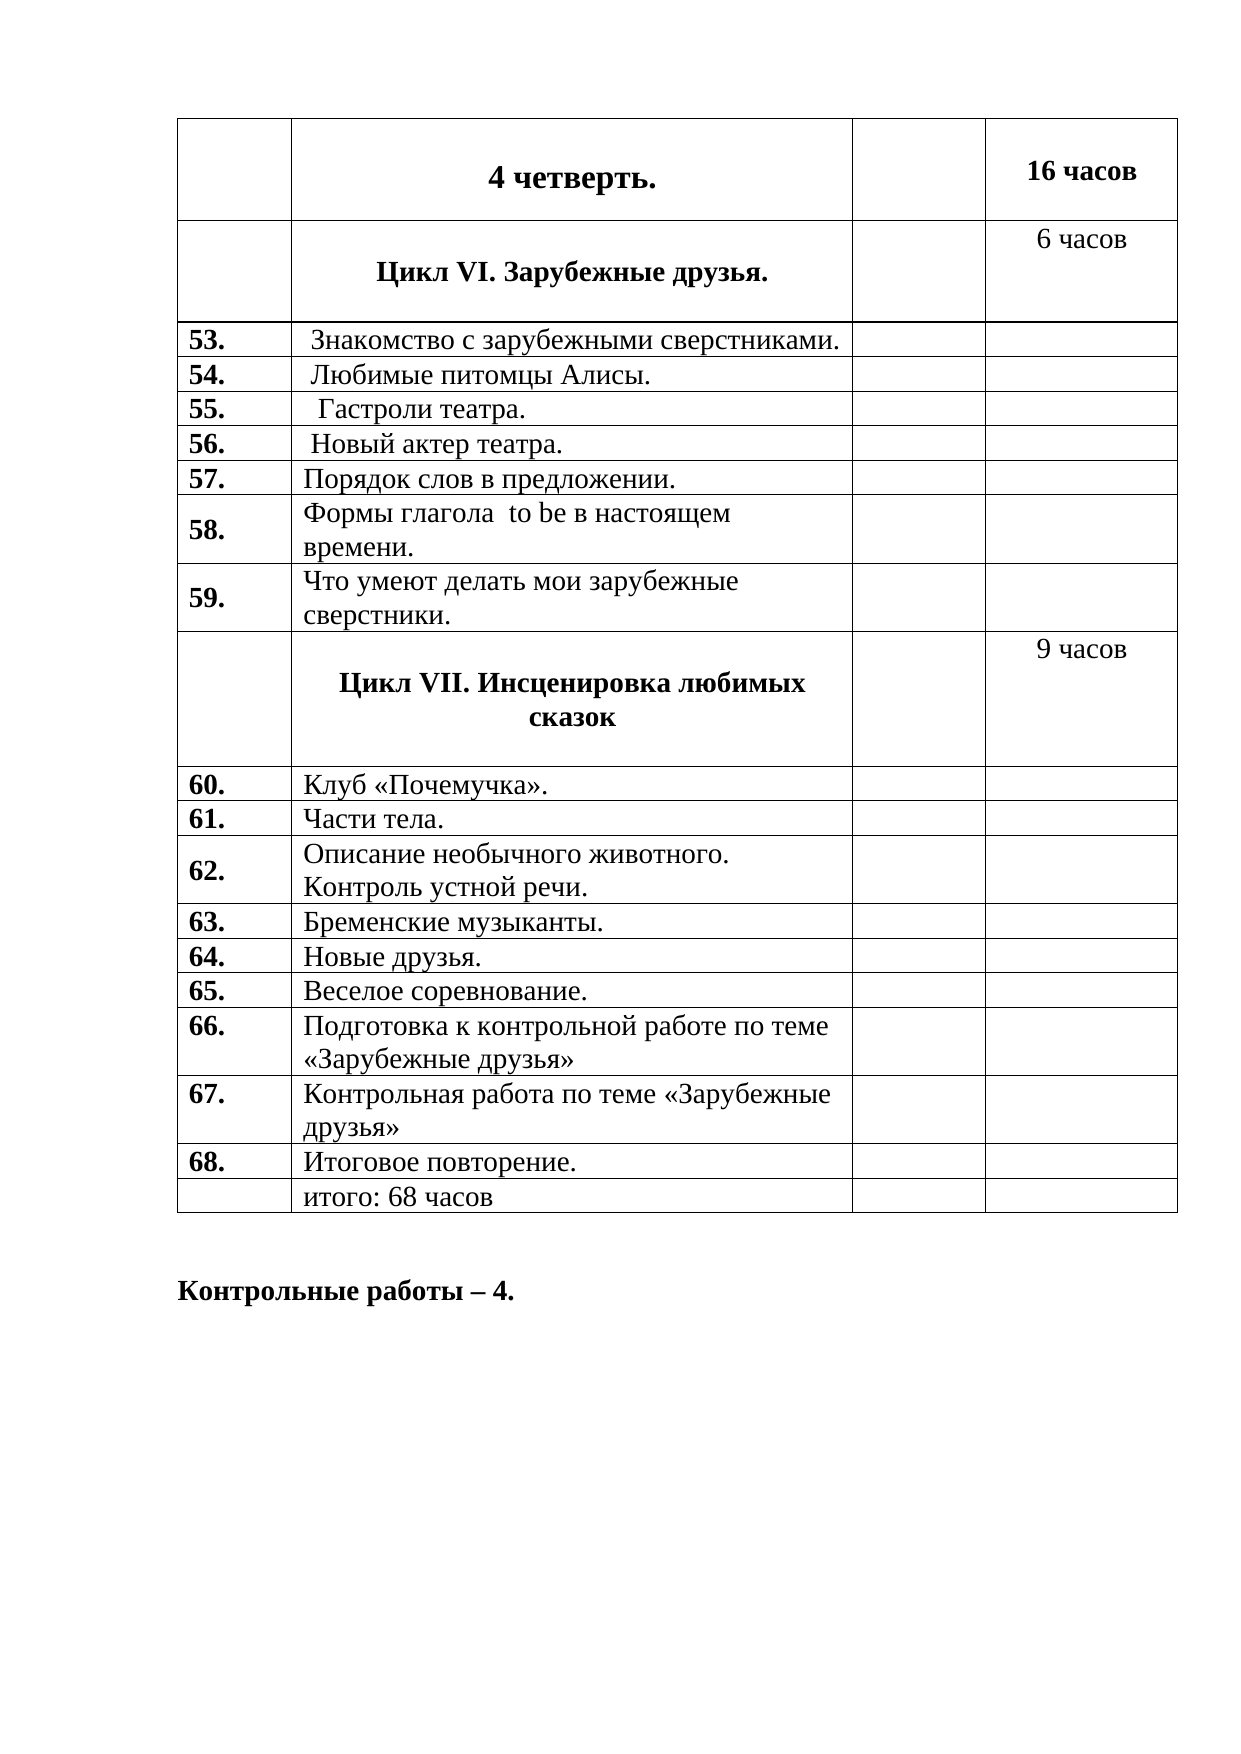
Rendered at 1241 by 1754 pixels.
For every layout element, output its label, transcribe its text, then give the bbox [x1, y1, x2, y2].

table_cell [986, 904, 1177, 938]
table_cell 9 часов [986, 632, 1177, 766]
table_cell [178, 461, 291, 494]
table_cell [178, 632, 291, 766]
table_cell [853, 357, 985, 391]
table_cell [986, 1179, 1177, 1212]
table_cell [853, 426, 985, 460]
table_cell [178, 119, 291, 220]
table_cell [853, 221, 985, 321]
table_cell [178, 392, 291, 425]
table_cell [986, 1144, 1177, 1178]
table_cell Цикл VII. Инсценировка любимых сказок [292, 632, 852, 766]
table_cell Гастроли театра. [292, 392, 852, 425]
table_cell [986, 767, 1177, 800]
table_cell [853, 632, 985, 766]
table_cell Описание необычного животного. Контроль устной речи. [292, 836, 852, 903]
table_cell [178, 1008, 291, 1075]
table_cell Цикл VI. Зарубежные друзья. [292, 221, 852, 321]
table_cell [853, 939, 985, 972]
table_cell [853, 119, 985, 220]
table_cell [986, 323, 1177, 356]
table_cell Бременские музыканты. [292, 904, 852, 938]
table_cell [178, 1076, 291, 1143]
table_cell Формы глагола to be в настоящем времени. [292, 495, 852, 562]
table_cell Что умеют делать мои зарубежные сверстники. [292, 564, 852, 631]
table_cell [178, 767, 291, 800]
table_cell [178, 1144, 291, 1178]
table_cell [986, 836, 1177, 903]
table_cell [853, 1144, 985, 1178]
table_cell [986, 461, 1177, 494]
table_cell [853, 461, 985, 494]
table_cell [986, 564, 1177, 631]
table_cell [178, 357, 291, 391]
table_cell [178, 1179, 291, 1212]
table_cell Контрольная работа по теме «Зарубежные друзья» [292, 1076, 852, 1143]
table_cell Подготовка к контрольной работе по теме «Зарубежные друзья» [292, 1008, 852, 1075]
table_cell [986, 973, 1177, 1007]
table_cell [853, 323, 985, 356]
table_cell [178, 495, 291, 562]
table_cell [178, 323, 291, 356]
table_cell [986, 801, 1177, 835]
table_cell [853, 836, 985, 903]
table_cell [178, 939, 291, 972]
table_cell Любимые питомцы Алисы. [292, 357, 852, 391]
table_cell [853, 801, 985, 835]
table_cell [178, 904, 291, 938]
table_cell [986, 1076, 1177, 1143]
table_cell [986, 426, 1177, 460]
table_cell Новые друзья. [292, 939, 852, 972]
table_cell Порядок слов в предложении. [292, 461, 852, 494]
table_cell [853, 1008, 985, 1075]
table_cell [986, 939, 1177, 972]
table_cell [178, 564, 291, 631]
table_cell [178, 836, 291, 903]
table_cell Новый актер театра. [292, 426, 852, 460]
table_cell [178, 221, 291, 321]
table_cell [178, 973, 291, 1007]
table_cell [853, 904, 985, 938]
table_cell [178, 426, 291, 460]
table_cell 4 четверть. [292, 119, 852, 220]
table_cell Знакомство с зарубежными сверстниками. [292, 323, 852, 356]
table_cell [853, 392, 985, 425]
table_cell 6 часов [986, 221, 1177, 321]
table_cell [986, 1008, 1177, 1075]
table_cell 16 часов [986, 119, 1177, 220]
table_cell [853, 1179, 985, 1212]
table_cell итого: 68 часов [292, 1179, 852, 1212]
table_cell [986, 357, 1177, 391]
table_cell [178, 801, 291, 835]
table_cell Веселое соревнование. [292, 973, 852, 1007]
table_cell [853, 767, 985, 800]
table_cell [986, 495, 1177, 562]
table_cell [853, 495, 985, 562]
text Контрольные работы – 4. [177, 1273, 1152, 1306]
table_cell Части тела. [292, 801, 852, 835]
table_cell [853, 564, 985, 631]
table_cell Итоговое повторение. [292, 1144, 852, 1178]
table_cell [853, 1076, 985, 1143]
table_cell [986, 392, 1177, 425]
table_cell [853, 973, 985, 1007]
table_cell Клуб «Почемучка». [292, 767, 852, 800]
